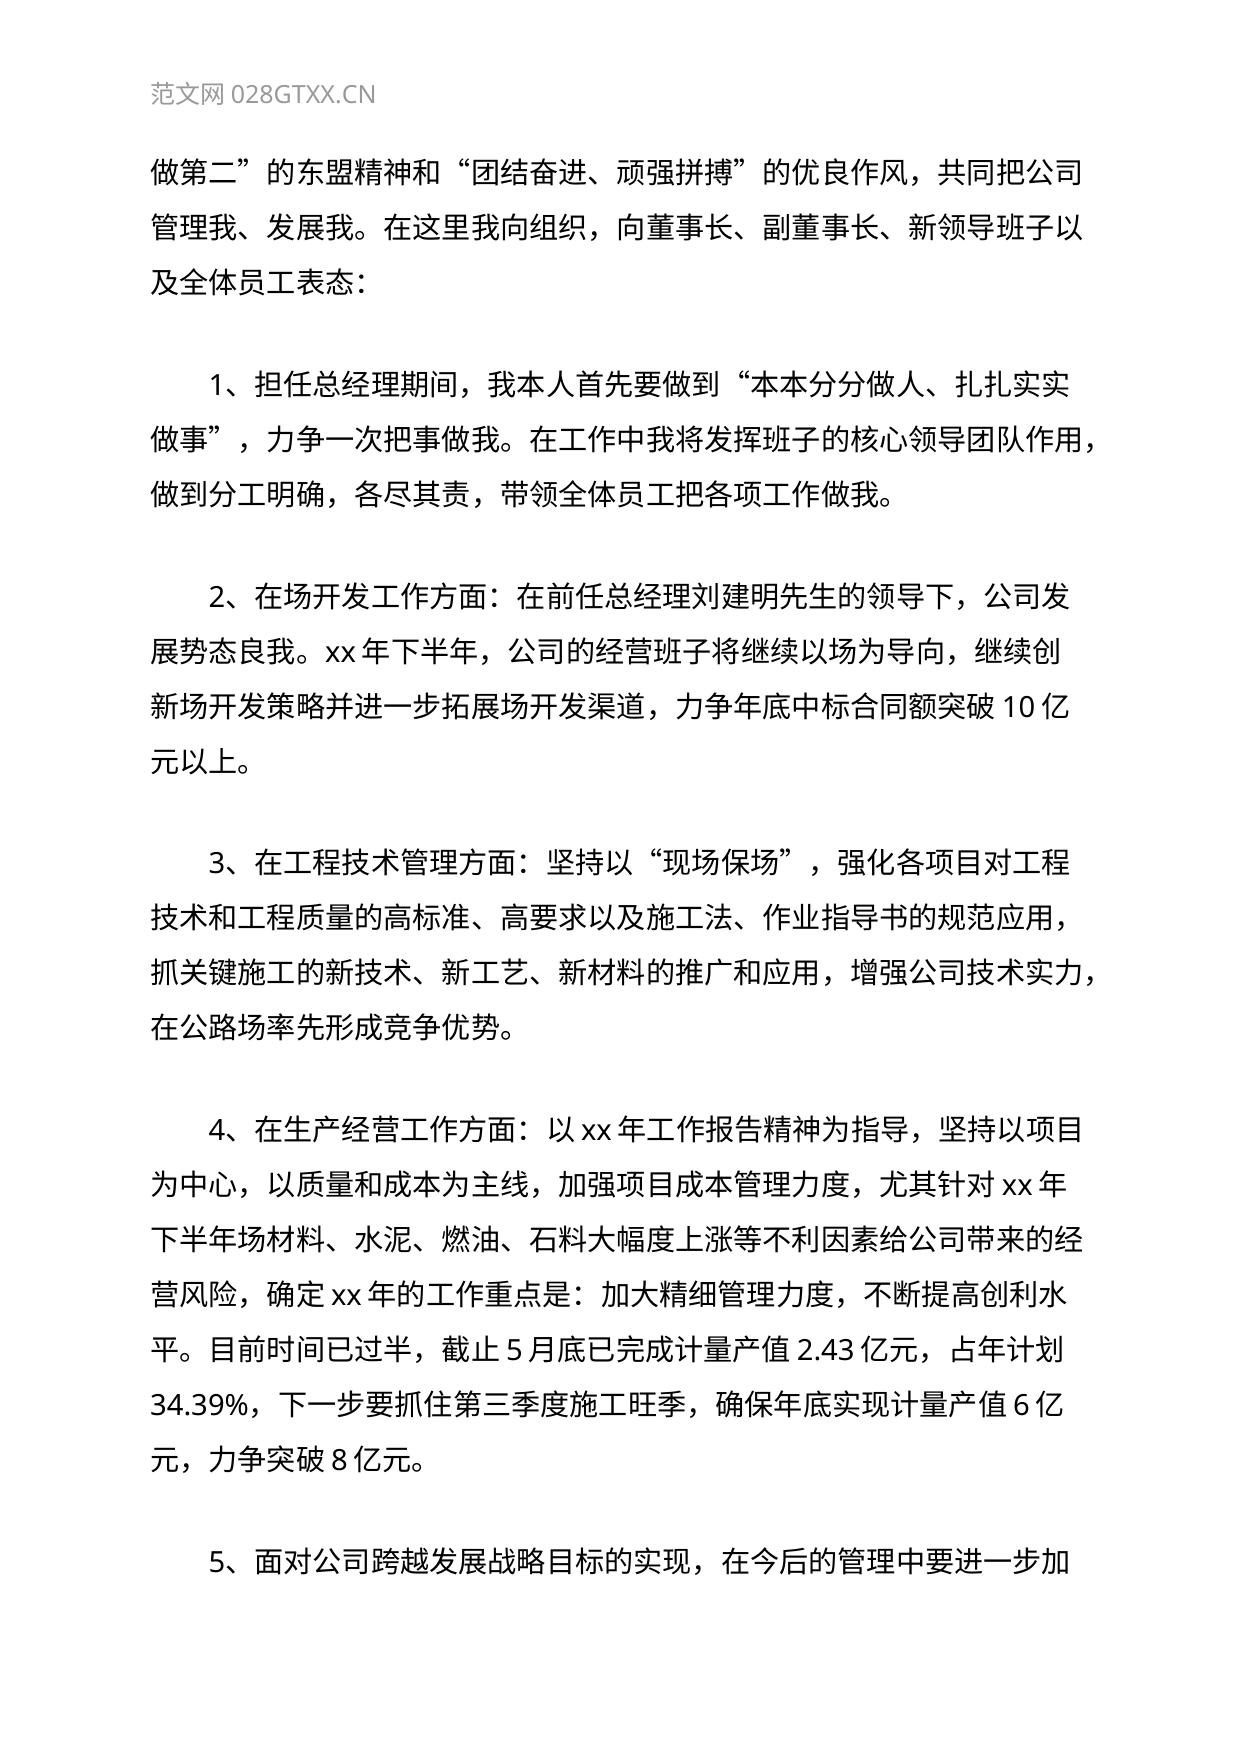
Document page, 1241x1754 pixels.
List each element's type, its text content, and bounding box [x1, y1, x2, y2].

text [150, 150, 1090, 302]
text 1、担任总经理期间，我本人首先要做到“本本分分做人、扎扎实实做事”，力争一次把事做我。在工作中我将发挥班子的核心领导团队作用，做到分工明确，各尽其责，带领全体员工把各项工作做我。 [150, 362, 1090, 514]
text 4、在生产经营工作方面：以xx年工作报告精神为指导，坚持以项目为中心，以质量和成本为主线，加强项目成本管理力度，尤其针对xx年下半年场材料、水泥、燃油、石料大幅度上涨等不利因素给公司带来的经营风险，确定xx年的工作重点是：加大精细管理力度，不断提高创利水平。目前时间已过半，截止5月底已完成计量产值2.43亿元，占年计划34.39%，下一步要抓住第三季度施工旺季，确保年底实现计量产值6亿元，力争突破8亿元。 [150, 1107, 1090, 1479]
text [150, 1538, 1090, 1581]
text 2、在场开发工作方面：在前任总经理刘建明先生的领导下，公司发展势态良我。xx年下半年，公司的经营班子将继续以场为导向，继续创新场开发策略并进一步拓展场开发渠道，力争年底中标合同额突破10亿元以上。 [150, 573, 1090, 781]
text 3、在工程技术管理方面：坚持以“现场保场”，强化各项目对工程技术和工程质量的高标准、高要求以及施工法、作业指导书的规范应用，抓关键施工的新技术、新工艺、新材料的推广和应用，增强公司技术实力，在公路场率先形成竞争优势。 [150, 840, 1090, 1047]
